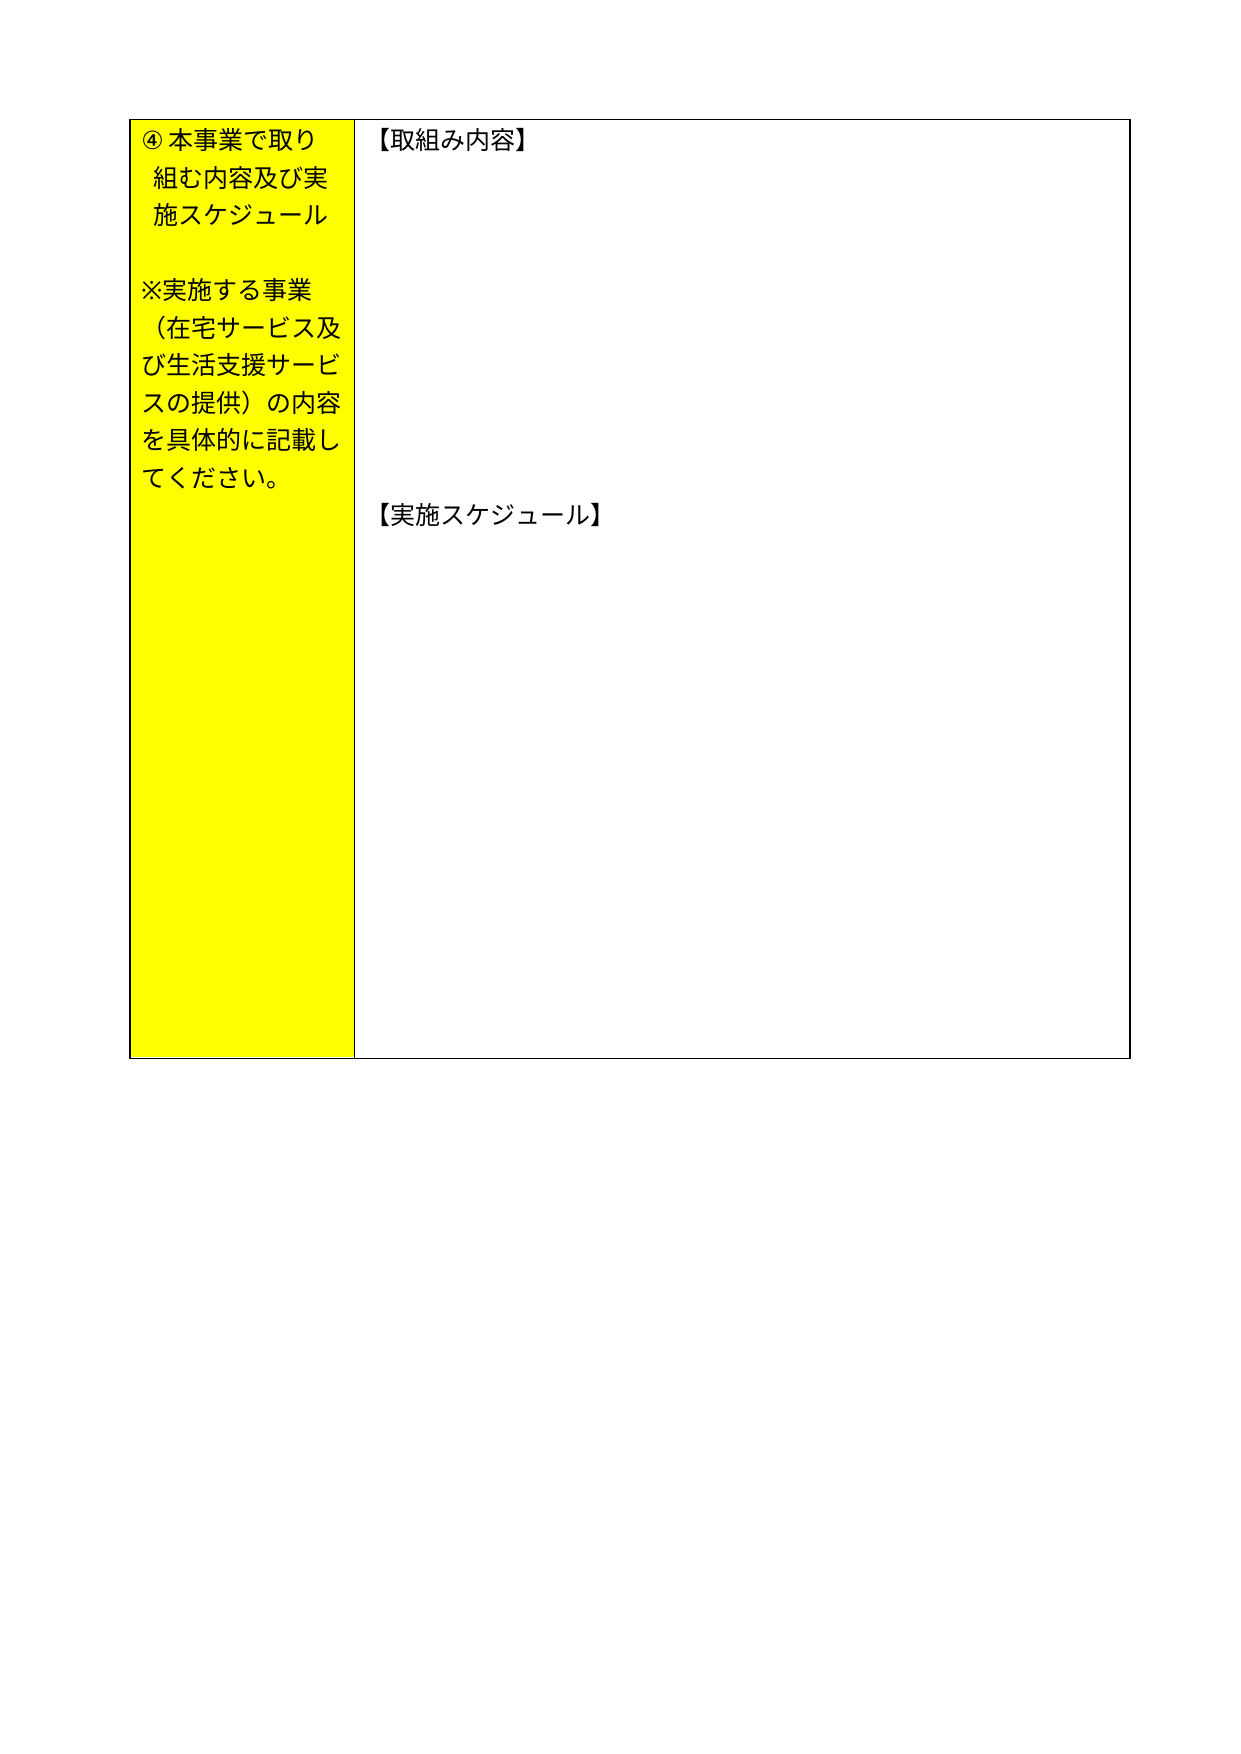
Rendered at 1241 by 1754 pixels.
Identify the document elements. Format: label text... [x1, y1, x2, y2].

table_cell ④本事業で取り組む内容及び実施スケジュール ※実施する事業（在宅サービス及び生活支援サービスの提供）の内容を具体的に記載してください。 [131, 120, 354, 1057]
table_cell 【取組み内容】 【実施スケジュール】 [355, 120, 1129, 1057]
